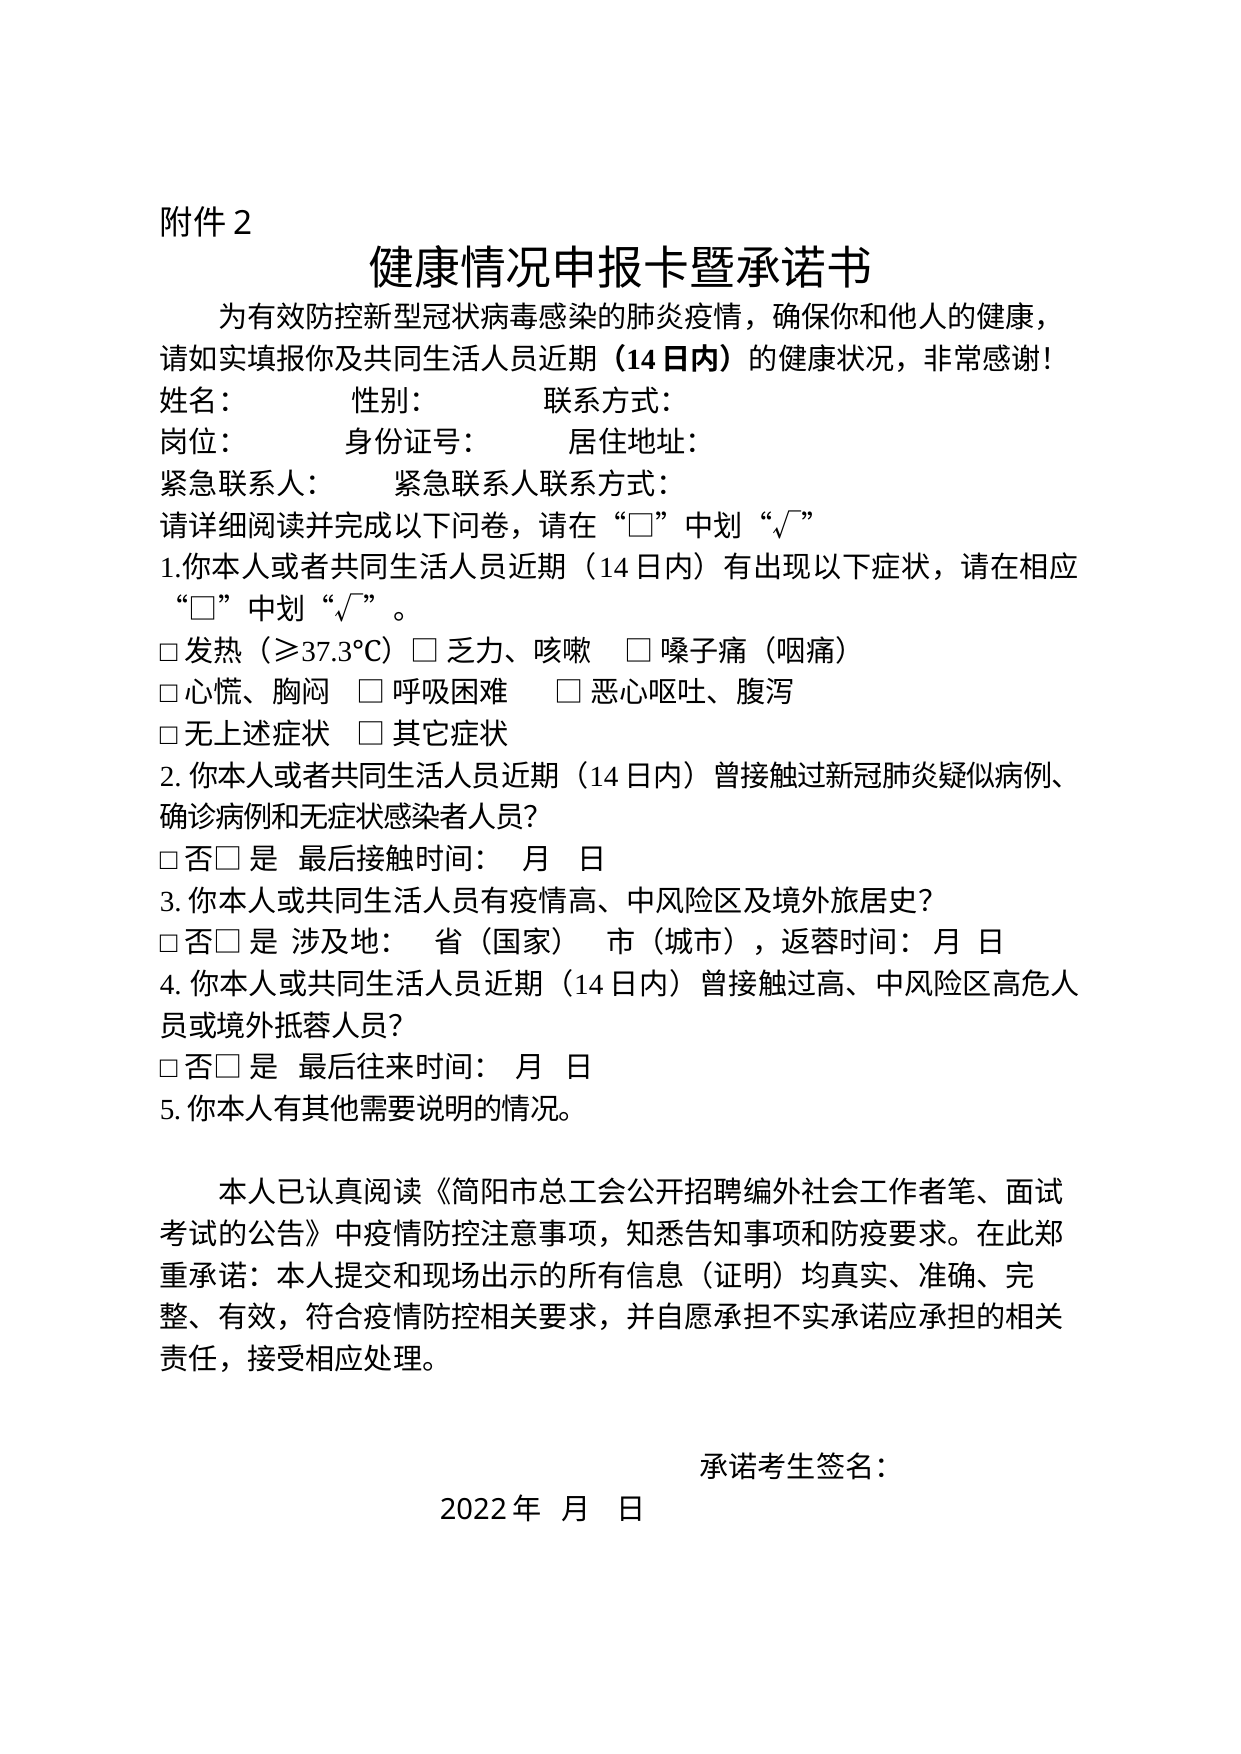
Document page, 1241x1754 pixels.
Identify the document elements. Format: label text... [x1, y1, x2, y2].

text 本人已认真阅读《简阳市总工会公开招聘编外社会工作者笔、面试考试的公告》中疫情防控注意事项，知悉告知事项和防疫要求。在此郑重承诺：本人提交和现场出示的所有信息（证明）均真实、准确、完整、有效，符合疫情防控相关要求，并自愿承担不实承诺应承担的相关责任，接受相应处理。 [159, 1169, 1081, 1378]
text □ 否□ 是 最后接触时间： 月 日 [159, 836, 1081, 878]
text 为有效防控新型冠状病毒感染的肺炎疫情，确保你和他人的健康，请如实填报你及共同生活人员近期（14日内）的健康状况，非常感谢！ [159, 294, 1081, 378]
text 姓名： 性别： 联系方式： [159, 378, 1081, 419]
text □ 无上述症状 □ 其它症状 [159, 711, 1081, 753]
text 承诺考生签名： [159, 1444, 1081, 1486]
text □ 心慌、胸闷 □ 呼吸困难 □ 恶心呕吐、腹泻 [159, 669, 1081, 711]
text 5. 你本人有其他需要说明的情况。 [159, 1086, 1081, 1128]
text 2022年 月 日 [159, 1486, 1081, 1528]
text 岗位： 身份证号： 居住地址： [159, 419, 1081, 461]
text 3. 你本人或共同生活人员有疫情高、中风险区及境外旅居史？ [159, 878, 1081, 919]
text □ 否□ 是 最后往来时间： 月 日 [159, 1044, 1081, 1086]
text 紧急联系人： 紧急联系人联系方式： [159, 461, 1081, 503]
text 2. 你本人或者共同生活人员近期（14日内）曾接触过新冠肺炎疑似病例、确诊病例和无症状感染者人员？ [159, 753, 1081, 836]
text 4. 你本人或共同生活人员近期（14日内）曾接触过高、中风险区高危人员或境外抵蓉人员？ [159, 961, 1081, 1044]
text □ 发热（≥37.3℃）□ 乏力、咳嗽 □ 嗓子痛（咽痛） [159, 628, 1081, 669]
text 1.你本人或者共同生活人员近期（14日内）有出现以下症状，请在相应“□”中划“√”。 [159, 544, 1081, 628]
text 请详细阅读并完成以下问卷，请在“□”中划“√” [159, 503, 1081, 544]
text □ 否□ 是 涉及地： 省（国家） 市（城市），返蓉时间： 月 日 [159, 919, 1081, 961]
text 健康情况申报卡暨承诺书 [159, 242, 1081, 294]
text 附件2 [159, 201, 1081, 242]
